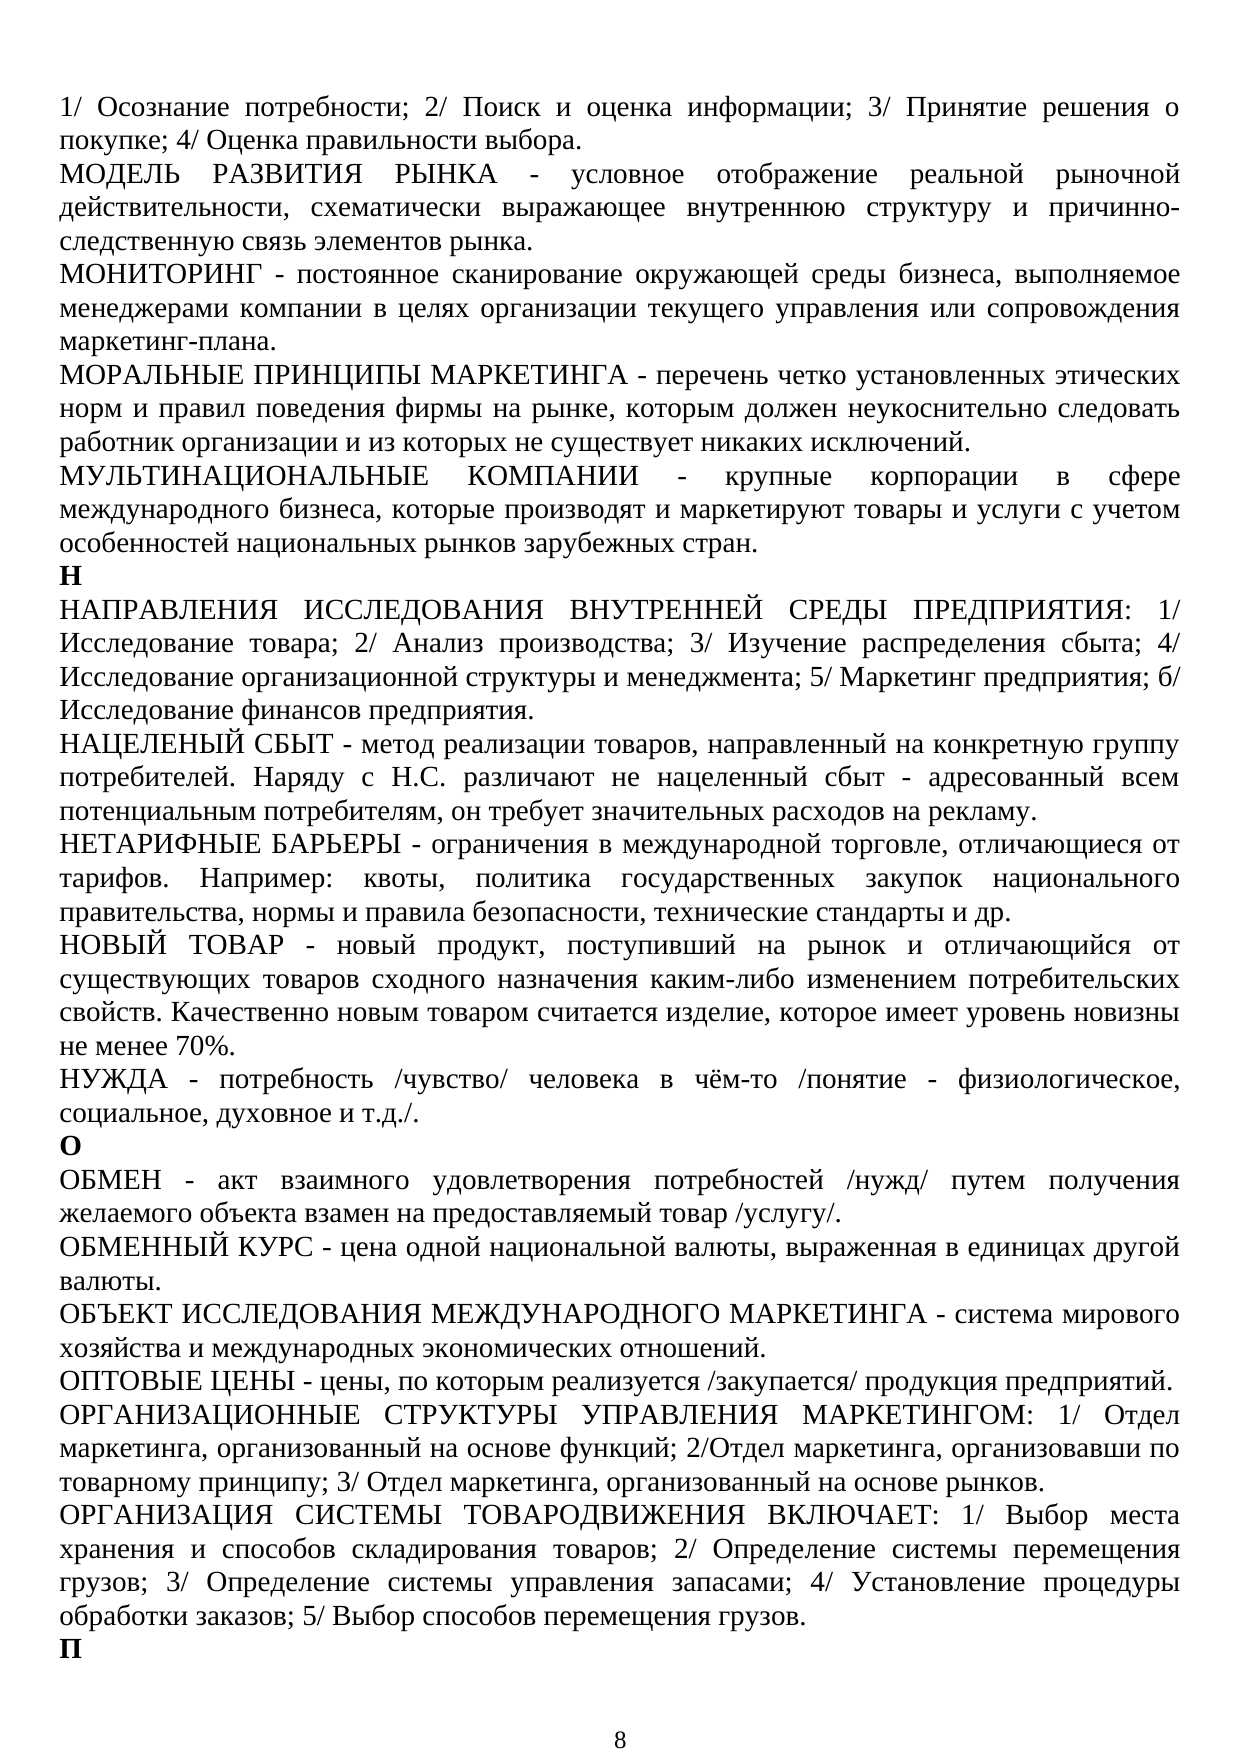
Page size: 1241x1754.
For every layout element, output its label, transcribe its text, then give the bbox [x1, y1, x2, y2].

text МОДЕЛЬ РАЗВИТИЯ РЫНКА - условное отображение реальной рыночной действительности, схематически выражающее внутреннюю структуру и причинно-следственную связь элементов рынка. [59, 156, 1181, 256]
text ОРГАНИЗАЦИЯ СИСТЕМЫ ТОВАРОДВИЖЕНИЯ ВКЛЮЧАЕТ: 1/ Выбор места хранения и способов складирования товаров; 2/ Определение системы перемещения грузов; 3/ Определение системы управления запасами; 4/ Установление процедуры обработки заказов; 5/ Выбор способов перемещения грузов. [59, 1497, 1181, 1632]
text П [59, 1632, 1181, 1665]
text НУЖДА - потребность /чувство/ человека в чём-то /понятие - физиологическое, социальное, духовное и т.д./. [59, 1061, 1181, 1128]
text ОПТОВЫЕ ЦЕНЫ - цены, по которым реализуется /закупается/ продукция предприятий. [59, 1363, 1181, 1397]
text МОРАЛЬНЫЕ ПРИНЦИПЫ МАРКЕТИНГА - перечень четко установленных этических норм и правил поведения фирмы на рынке, которым должен неукоснительно следовать работник организации и из которых не существует никаких исключений. [59, 357, 1181, 458]
text НАПРАВЛЕНИЯ ИССЛЕДОВАНИЯ ВНУТРЕННЕЙ СРЕДЫ ПРЕДПРИЯТИЯ: 1/ Исследование товара; 2/ Анализ производства; 3/ Изучение распределения сбыта; 4/ Исследование организационной структуры и менеджмента; 5/ Маркетинг предприятия; б/ Исследование финансов предприятия. [59, 592, 1181, 726]
text 1/ Осознание потребности; 2/ Поиск и оценка информации; 3/ Принятие решения о покупке; 4/ Оценка правильности выбора. [59, 89, 1181, 156]
text НЕТАРИФНЫЕ БАРЬЕРЫ - ограничения в международной торговле, отличающиеся от тарифов. Например: квоты, политика государственных закупок национального правительства, нормы и правила безопасности, технические стандарты и др. [59, 827, 1181, 927]
text О [59, 1128, 1181, 1162]
text МУЛЬТИНАЦИОНАЛЬНЫЕ КОМПАНИИ - крупные корпорации в сфере международного бизнеса, которые производят и маркетируют товары и услуги с учетом особенностей национальных рынков зарубежных стран. [59, 458, 1181, 558]
text ОБЪЕКТ ИССЛЕДОВАНИЯ МЕЖДУНАРОДНОГО МАРКЕТИНГА - система мирового хозяйства и международных экономических отношений. [59, 1296, 1181, 1363]
text ОРГАНИЗАЦИОННЫЕ СТРУКТУРЫ УПРАВЛЕНИЯ МАРКЕТИНГОМ: 1/ Отдел маркетинга, организованный на основе функций; 2/Отдел маркетинга, организовавши по товарному принципу; 3/ Отдел маркетинга, организованный на основе рынков. [59, 1397, 1181, 1497]
text ОБМЕННЫЙ КУРС - цена одной национальной валюты, выраженная в единицах другой валюты. [59, 1229, 1181, 1296]
text МОНИТОРИНГ - постоянное сканирование окружающей среды бизнеса, выполняемое менеджерами компании в целях организации текущего управления или сопровождения маркетинг-плана. [59, 256, 1181, 357]
text НОВЫЙ ТОВАР - новый продукт, поступивший на рынок и отличающийся от существующих товаров сходного назначения каким-либо изменением потребительских свойств. Качественно новым товаром считается изделие, которое имеет уровень новизны не менее 70%. [59, 927, 1181, 1061]
text НАЦЕЛЕНЫЙ СБЫТ - метод реализации товаров, направленный на конкретную группу потребителей. Наряду с Н.С. различают не нацеленный сбыт - адресованный всем потенциальным потребителям, он требует значительных расходов на рекламу. [59, 726, 1181, 827]
text Н [59, 558, 1181, 592]
text ОБМЕН - акт взаимного удовлетворения потребностей /нужд/ путем получения желаемого объекта взамен на предоставляемый товар /услугу/. [59, 1162, 1181, 1229]
